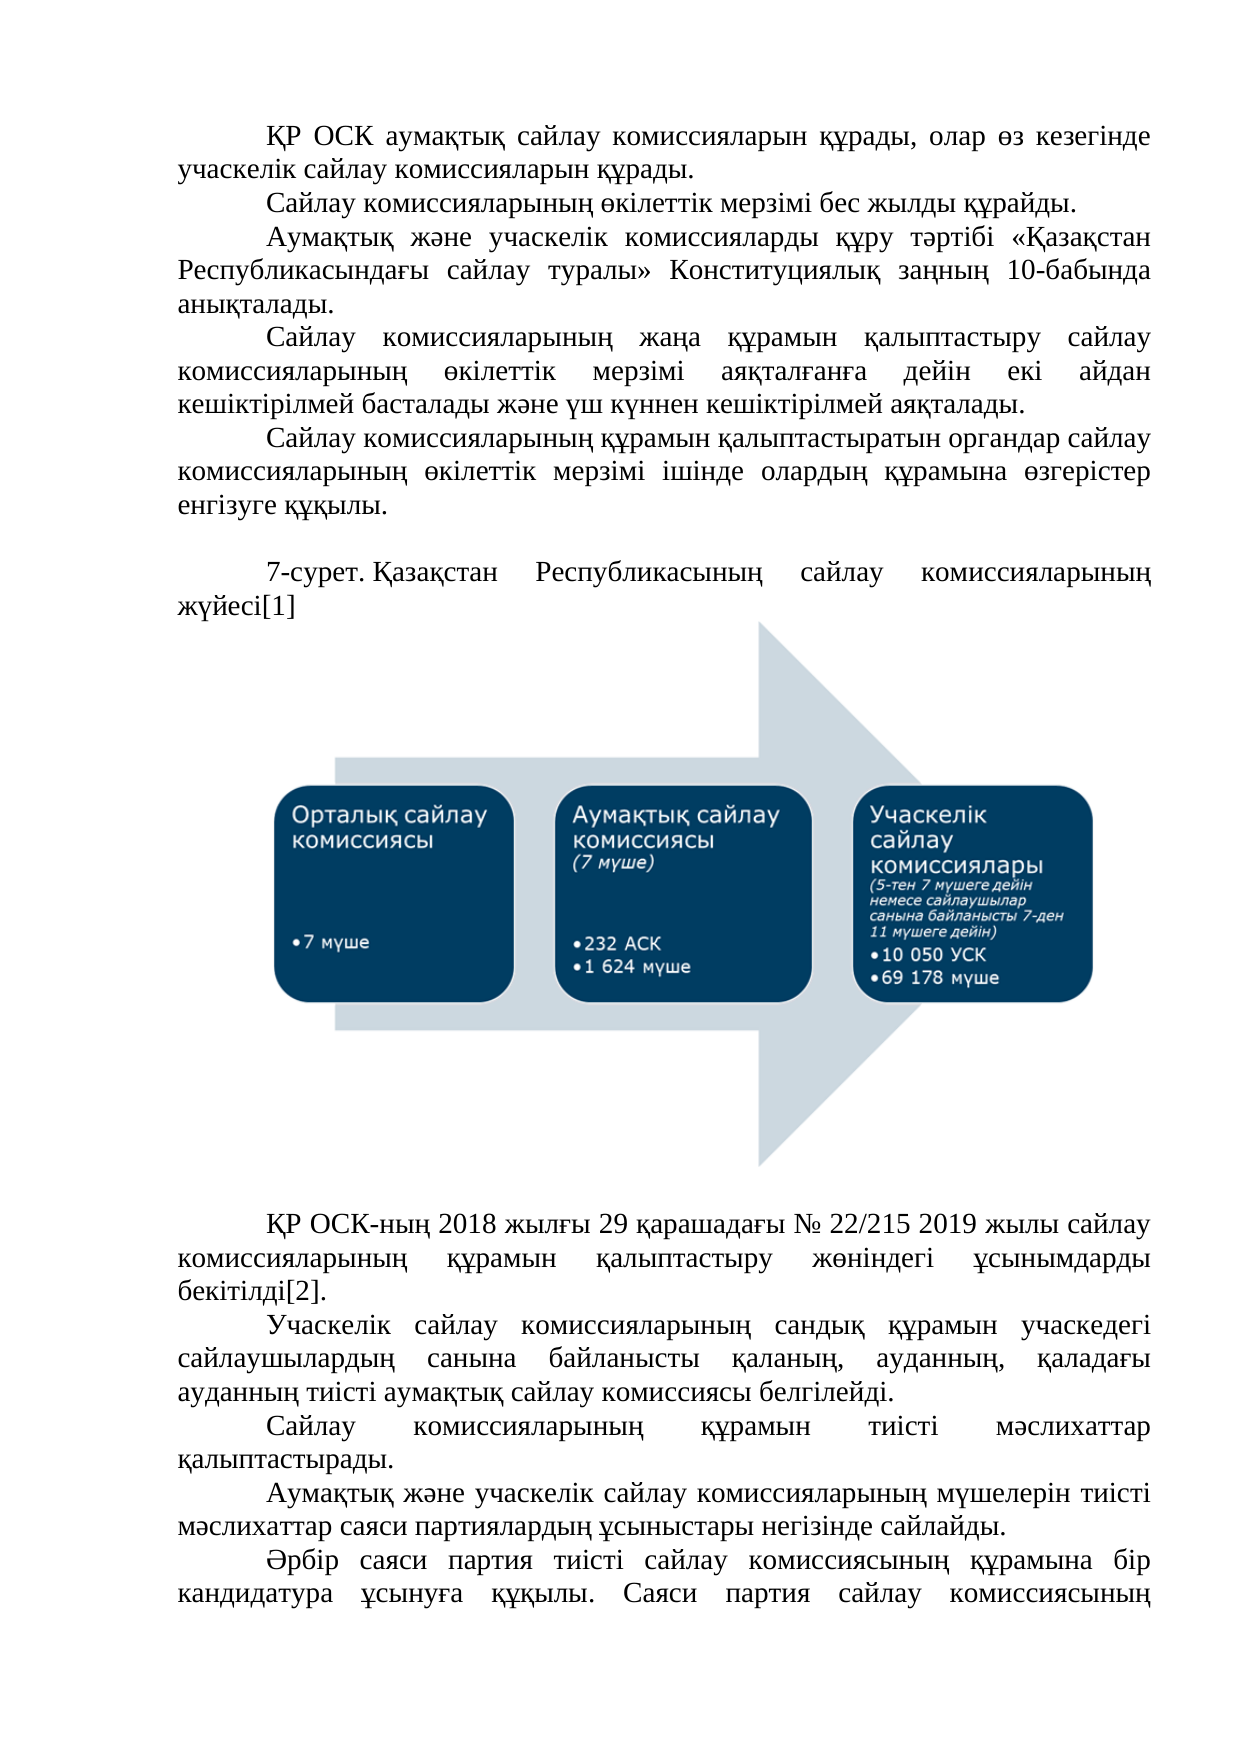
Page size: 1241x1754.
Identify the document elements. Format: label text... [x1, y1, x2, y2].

text ҚР ОСК-ның 2018 жылғы 29 қарашадағы № 22/215 2019 жылы сайлау комиссияларының құрамын қалыптастыру жөніндегі ұсынымдарды бекітілді[2]. [177, 1206, 1152, 1307]
text Сайлау комиссияларының жаңа құрамын қалыптастыру сайлау комиссияларының өкілеттік мерзімі аяқталғанға дейін екі айдан кешіктірілмей басталады және үш күннен кешіктірілмей аяқталады. [177, 319, 1152, 420]
text Сайлау комиссияларының құрамын тиісті мәслихаттар қалыптастырады. [177, 1408, 1152, 1475]
text Сайлау комиссияларының өкілеттік мерзімі бес жылды құрайды. [177, 185, 1152, 219]
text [177, 1542, 1152, 1609]
text Аумақтық және учаскелік комиссияларды құру тәртібі «Қазақстан Республикасындағы сайлау туралы» Конституциялық заңның 10-бабында анықталады. [177, 219, 1152, 319]
text Аумақтық және учаскелік сайлау комиссияларының мүшелерін тиісті мәслихаттар саяси партиялардың ұсыныстары негізінде сайлайды. [177, 1475, 1152, 1542]
text Учаскелік сайлау комиссияларының сандық құрамын учаскедегі сайлаушылардың санына байланысты қаланың, ауданның, қаладағы ауданның тиісті аумақтық сайлау комиссиясы белгілейді. [177, 1307, 1152, 1408]
text Сайлау комиссияларының құрамын қалыптастыратын органдар сайлау комиссияларының өкілеттік мерзімі ішінде олардың құрамына өзгерістер енгізуге құқылы. [177, 420, 1152, 521]
text 7-сурет. Қазақстан Республикасының сайлау комиссияларының жүйесі[1] [177, 554, 1152, 621]
text ҚР ОСК аумақтық сайлау комиссияларын құрады, олар өз кезегінде учаскелік сайлау комиссияларын құрады. [177, 118, 1152, 185]
picture [273, 621, 1094, 1167]
